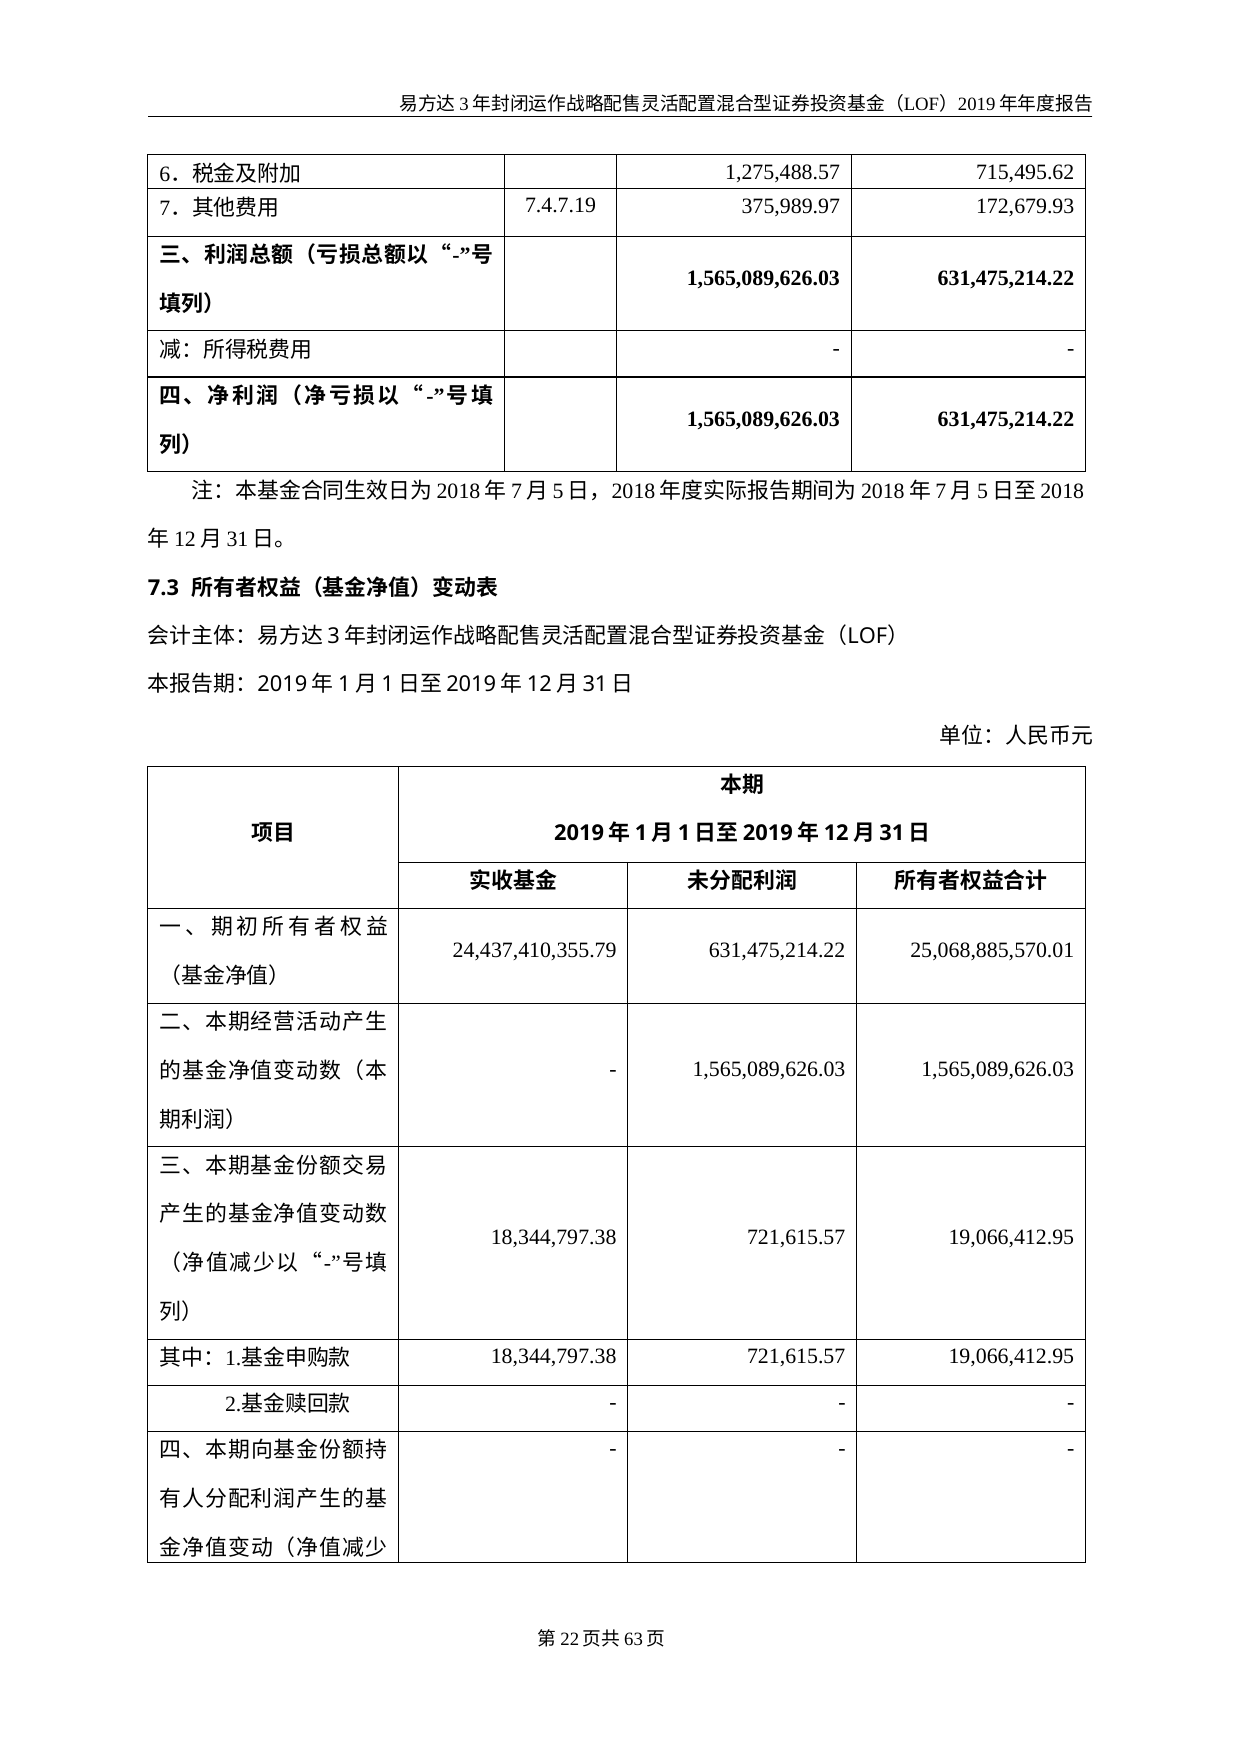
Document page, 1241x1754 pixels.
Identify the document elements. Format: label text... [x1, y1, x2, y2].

table_cell 7.4.7.19 [505, 189, 616, 236]
table_cell 二、本期经营活动产生的基金净值变动数（本期利润） [148, 1004, 398, 1146]
table_cell - [399, 1386, 627, 1431]
table_cell 631,475,214.22 [628, 909, 856, 1003]
text 注：本基金合同生效日为2018年7月5日，2018年度实际报告期间为2018年7月5日至2018年12月31日。 [148, 472, 1092, 553]
table_cell [505, 331, 616, 376]
table_cell 631,475,214.22 [852, 237, 1085, 330]
table_header 项目 [148, 767, 398, 908]
table_cell - [399, 1004, 627, 1146]
table_cell - [857, 1432, 1085, 1562]
table_cell 减：所得税费用 [148, 331, 504, 376]
table_cell 375,989.97 [617, 189, 851, 236]
table_cell 其中：1.基金申购款 [148, 1340, 398, 1384]
table_cell 实收基金 [399, 863, 627, 908]
table_cell 721,615.57 [628, 1340, 856, 1384]
table_cell 1,565,089,626.03 [617, 237, 851, 330]
table_cell 18,344,797.38 [399, 1340, 627, 1384]
table_cell 19,066,412.95 [857, 1340, 1085, 1384]
table_cell 7．其他费用 [148, 189, 504, 236]
text 会计主体：易方达3年封闭运作战略配售灵活配置混合型证券投资基金（LOF） [148, 618, 1092, 650]
table_cell - [399, 1432, 627, 1562]
table_cell 1,565,089,626.03 [628, 1004, 856, 1146]
table_header 本期 2019年1月1日至2019年12月31日 [399, 767, 1085, 862]
table_cell 19,066,412.95 [857, 1147, 1085, 1338]
table_cell 1,275,488.57 [617, 155, 851, 188]
table_cell 24,437,410,355.79 [399, 909, 627, 1003]
table_cell 715,495.62 [852, 155, 1085, 188]
table_cell - [628, 1386, 856, 1431]
table_cell 721,615.57 [628, 1147, 856, 1338]
table_cell 一、期初所有者权益（基金净值） [148, 909, 398, 1003]
table_cell 6．税金及附加 [148, 155, 504, 188]
subtitle 7.3 所有者权益（基金净值）变动表 [148, 569, 1092, 602]
table_cell 18,344,797.38 [399, 1147, 627, 1338]
table_cell 172,679.93 [852, 189, 1085, 236]
table_cell 四、净利润（净亏损以“-”号填列） [148, 378, 504, 471]
table_cell [505, 237, 616, 330]
table_cell 1,565,089,626.03 [857, 1004, 1085, 1146]
table_cell 631,475,214.22 [852, 378, 1085, 471]
table_cell 25,068,885,570.01 [857, 909, 1085, 1003]
table_cell - [852, 331, 1085, 376]
text 本报告期：2019年1月1日至2019年12月31日 [148, 666, 1092, 698]
table_cell 2.基金赎回款 [148, 1386, 398, 1431]
table_cell [505, 155, 616, 188]
table_cell 1,565,089,626.03 [617, 378, 851, 471]
table_cell 三、利润总额（亏损总额以“-”号填列） [148, 237, 504, 330]
table_cell 未分配利润 [628, 863, 856, 908]
table_cell - [628, 1432, 856, 1562]
table_cell 所有者权益合计 [857, 863, 1085, 908]
table_cell 三、本期基金份额交易产生的基金净值变动数（净值减少以“-”号填列） [148, 1147, 398, 1338]
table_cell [148, 1432, 398, 1562]
text 单位：人民币元 [149, 717, 1092, 750]
table_cell [505, 378, 616, 471]
table_cell - [857, 1386, 1085, 1431]
table_cell - [617, 331, 851, 376]
